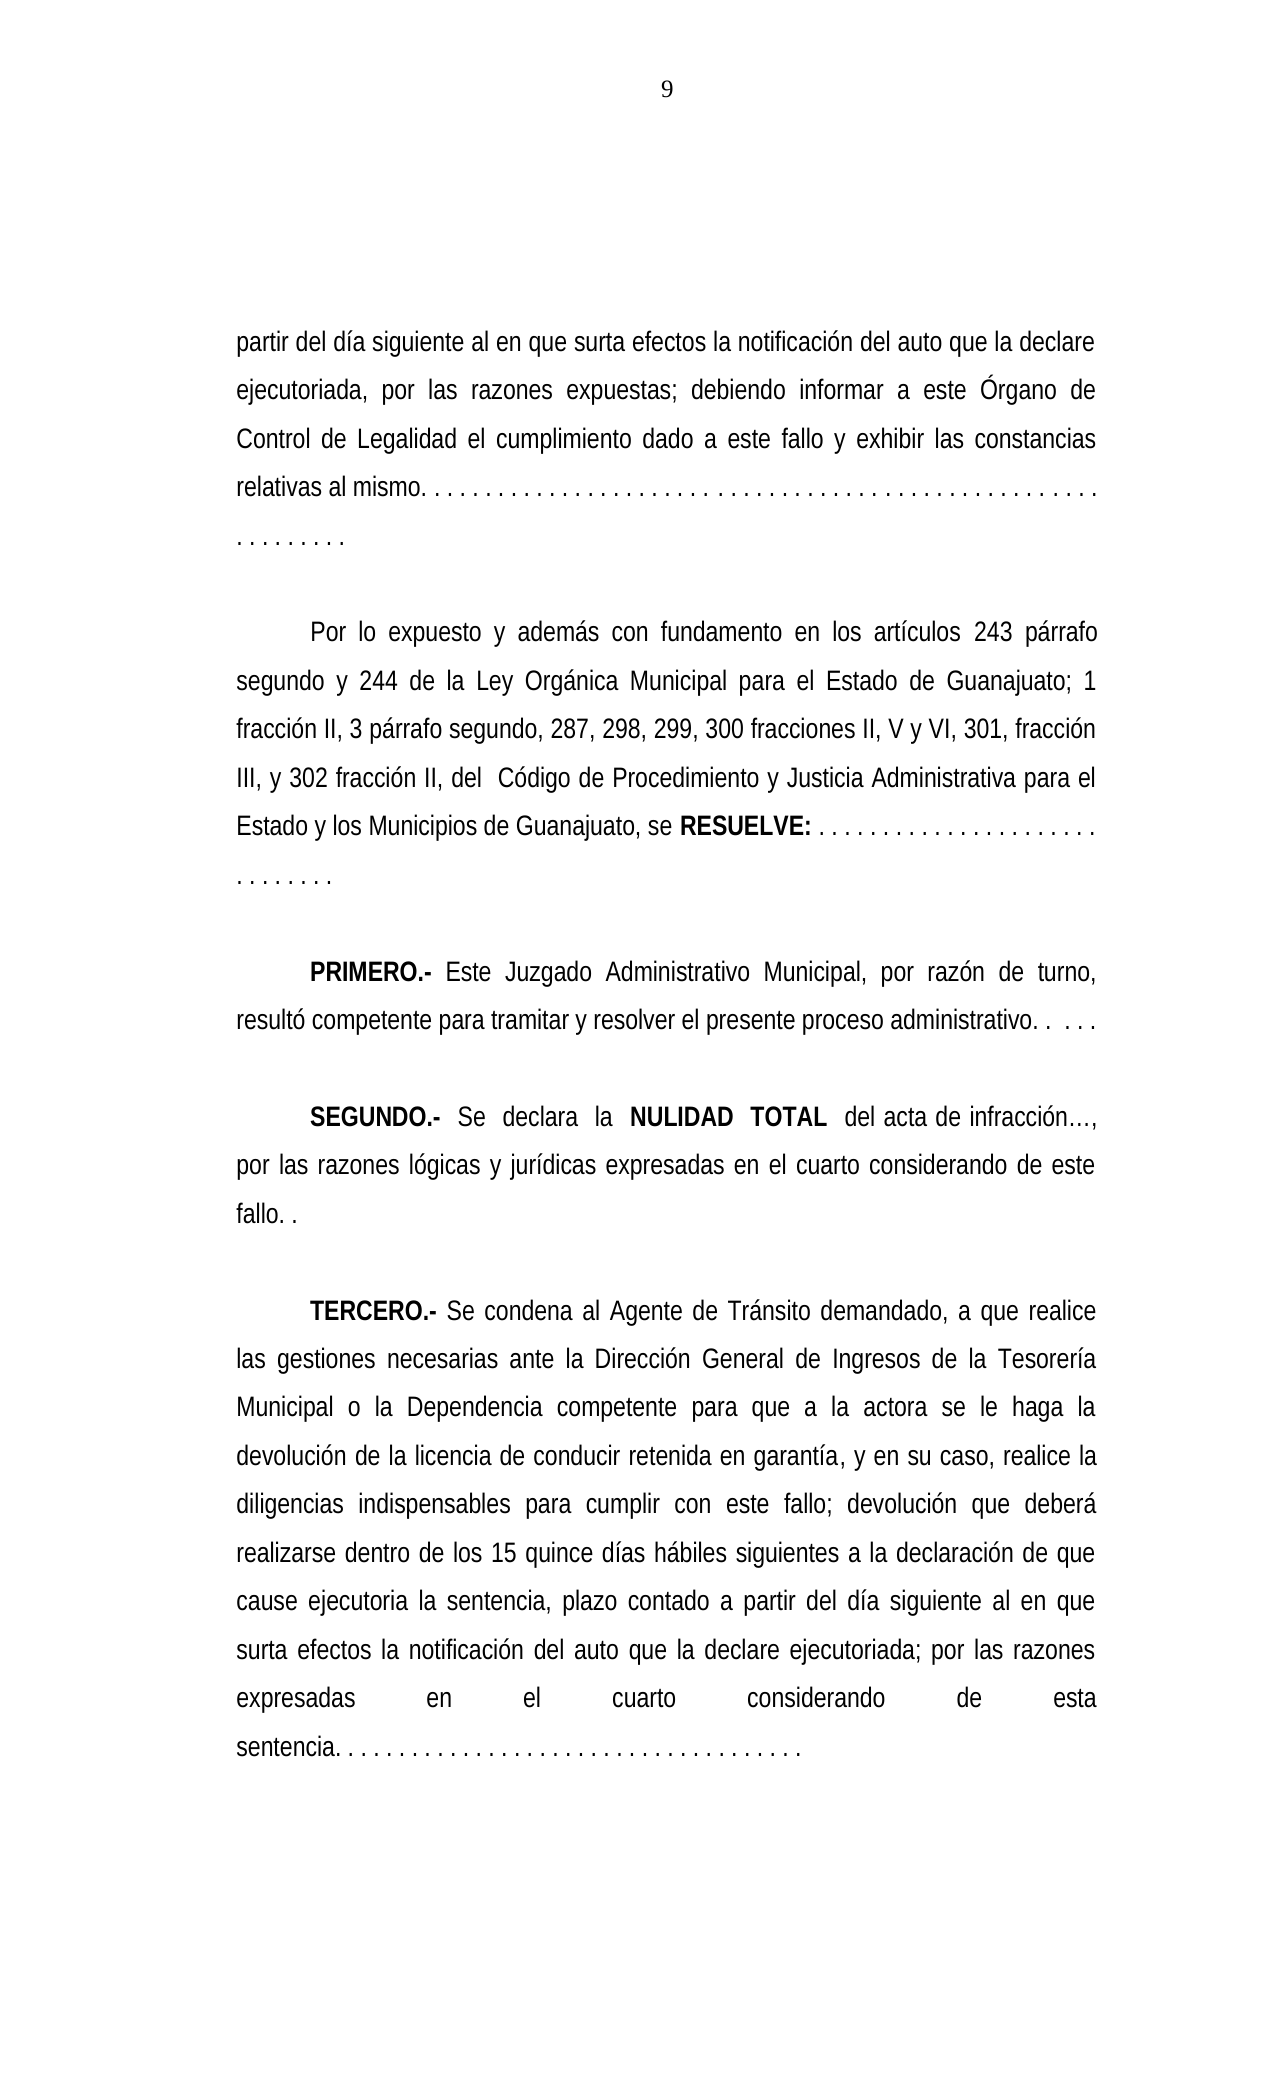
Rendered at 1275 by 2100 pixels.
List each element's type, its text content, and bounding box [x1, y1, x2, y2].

text Por lo expuesto y además con fundamento en los artículos 243 párrafo segundo y 244 de la Ley Orgánica Municipal para el Estado de Guanajuato; 1 fracción II, 3 párrafo segundo, 287, 298, 299, 300 fracciones II, V y VI, 301, fracción III, y 302 fracción II, del Código de Procedimiento y Justicia Administrativa para el Estado y los Municipios de Guanajuato, se RESUELVE: . . . . . . . . . . . . . . . . . . . . . . . . . . . . . . [236, 616, 1098, 890]
text PRIMERO.- Este Juzgado Administrativo Municipal, por razón de turno, resultó competente para tramitar y resolver el presente proceso administrativo. . . . . [236, 954, 1098, 1035]
text TERCERO.- Se condena al Agente de Tránsito demandado, a que realice las gestiones necesarias ante la Dirección General de Ingresos de la Tesorería Municipal o la Dependencia competente para que a la actora se le haga la devolución de la licencia de conducir retenida en garantía, y en su caso, realice la diligencias indispensables para cumplir con este fallo; devolución que deberá realizarse dentro de los 15 quince días hábiles siguientes a la declaración de que cause ejecutoria la sentencia, plazo contado a partir del día siguiente al en que surta efectos la notificación del auto que la declare ejecutoriada; por las razones expresadas en el cuarto considerando de esta sentencia. . . . . . . . . . . . . . . . . . . . . . . . . . . . . . . . . . . . . [236, 1294, 1098, 1762]
text SEGUNDO.- Se declara la NULIDAD TOTAL del acta de infracción…, por las razones lógicas y jurídicas expresadas en el cuarto considerando de este fallo. . [236, 1100, 1098, 1229]
